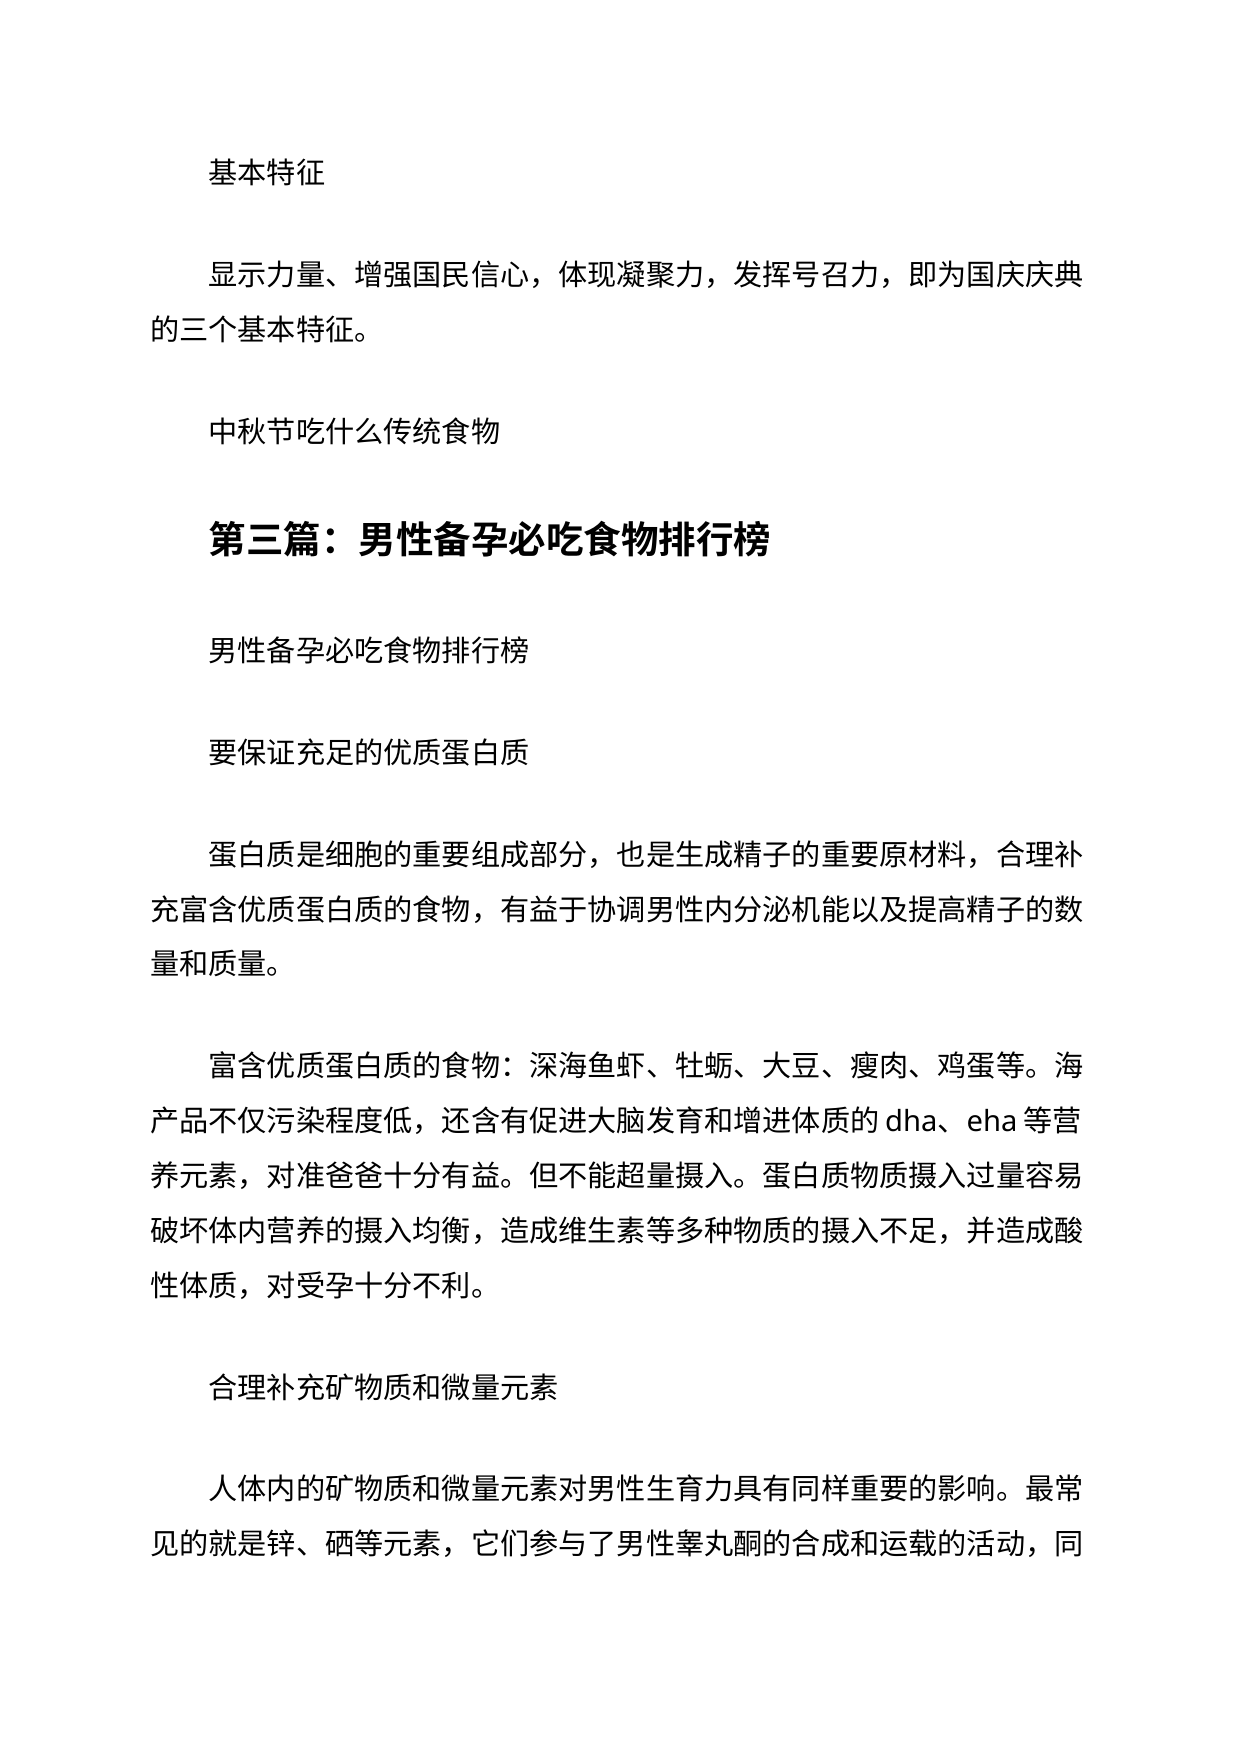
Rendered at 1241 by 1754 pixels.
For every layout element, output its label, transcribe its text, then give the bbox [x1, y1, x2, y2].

text 显示力量、增强国民信心，体现凝聚力，发挥号召力，即为国庆庆典的三个基本特征。 [150, 252, 1090, 349]
text 蛋白质是细胞的重要组成部分，也是生成精子的重要原材料，合理补充富含优质蛋白质的食物，有益于协调男性内分泌机能以及提高精子的数量和质量。 [150, 831, 1090, 983]
text 男性备孕必吃食物排行榜 [150, 628, 1090, 670]
text 富含优质蛋白质的食物：深海鱼虾、牡蛎、大豆、瘦肉、鸡蛋等。海产品不仅污染程度低，还含有促进大脑发育和增进体质的dha、eha等营养元素，对准爸爸十分有益。但不能超量摄入。蛋白质物质摄入过量容易破坏体内营养的摄入均衡，造成维生素等多种物质的摄入不足，并造成酸性体质，对受孕十分不利。 [150, 1043, 1090, 1305]
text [150, 1466, 1090, 1563]
text 合理补充矿物质和微量元素 [150, 1364, 1090, 1406]
text 基本特征 [150, 150, 1090, 192]
text 要保证充足的优质蛋白质 [150, 729, 1090, 772]
text 第三篇：男性备孕必吃食物排行榜 [150, 510, 1090, 564]
text 中秋节吃什么传统食物 [150, 408, 1090, 451]
